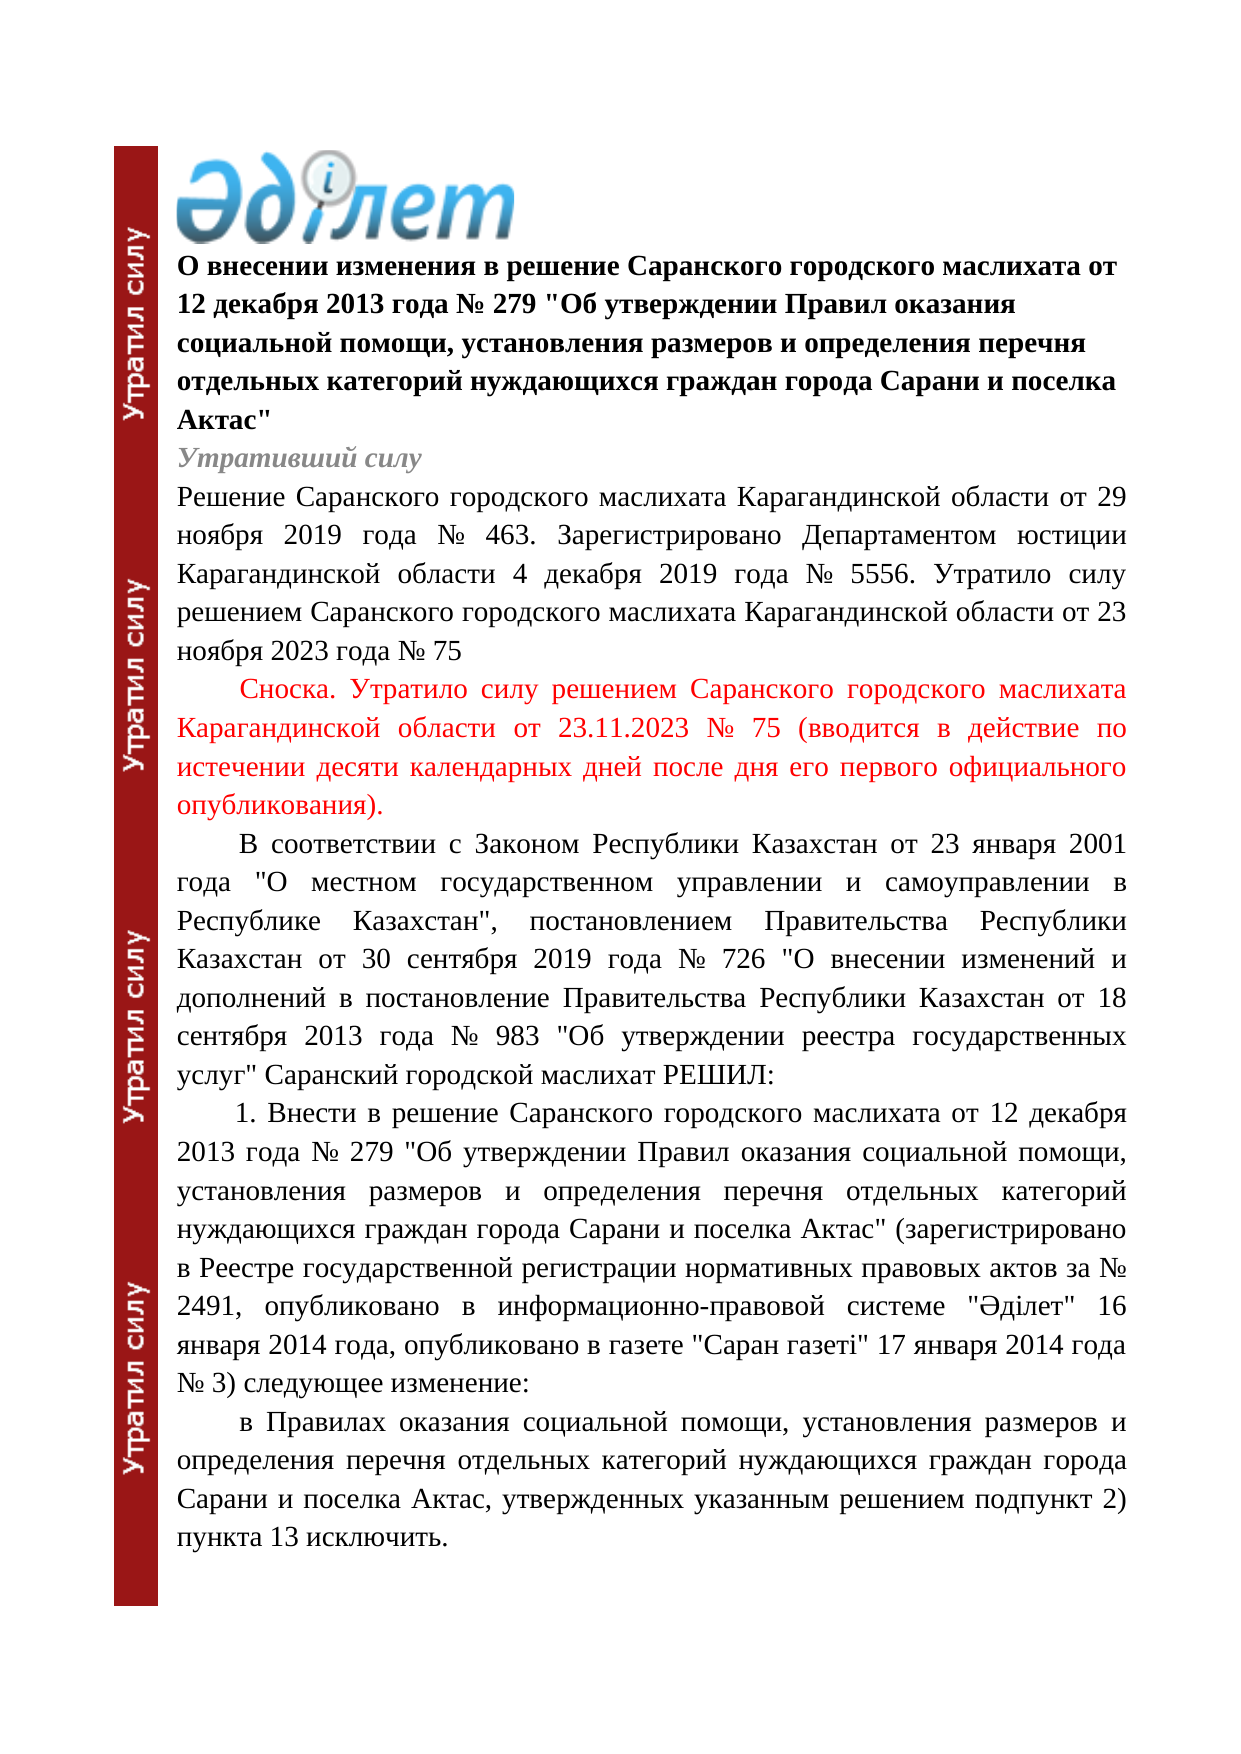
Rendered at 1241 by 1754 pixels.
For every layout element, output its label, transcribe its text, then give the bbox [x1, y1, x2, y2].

picture [114, 474, 158, 479]
text В соответствии с Законом Республики Казахстан от 23 января 2001 года "О местном государственном управлении и самоуправлении в Республике Казахстан", постановлением Правительства Республики Казахстан от 30 сентября 2019 года № 726 "О внесении изменений и дополнений в постановление Правительства Республики Казахстан от 18 сентября 2013 года № 983 "Об утверждении реестра государственных услуг" Саранский городской маслихат РЕШИЛ: [112, 826, 1128, 1091]
picture [114, 146, 158, 248]
text О внесении изменения в решение Саранского городского маслихата от 12 декабря 2013 года № 279 "Об утверждении Правил оказания социальной помощи, установления размеров и определения перечня отдельных категорий нуждающихся граждан города Сарани и поселка Актас" [112, 248, 1128, 435]
picture [114, 1399, 158, 1404]
picture [114, 1553, 158, 1606]
text Решение Саранского городского маслихата Карагандинской области от 29 ноября 2019 года № 463. Зарегистрировано Департаментом юстиции Карагандинской области 4 декабря 2019 года № 5556. Утратило силу решением Саранского городского маслихата Карагандинской области от 23 ноября 2023 года № 75 [112, 479, 1128, 667]
text Сноска. Утратило cилу решением Саранского городского маслихата Карагандинской области от 23.11.2023 № 75 (вводится в действие по истечении десяти календарных дней после дня его первого официального опубликования). [112, 672, 1128, 821]
text в Правилах оказания социальной помощи, установления размеров и определения перечня отдельных категорий нуждающихся граждан города Сарани и поселка Актас, утвержденных указанным решением подпункт 2) пункта 13 исключить. [112, 1404, 1128, 1553]
picture [114, 435, 158, 440]
text 1. Внести в решение Саранского городского маслихата от 12 декабря 2013 года № 279 "Об утверждении Правил оказания социальной помощи, установления размеров и определения перечня отдельных категорий нуждающихся граждан города Сарани и поселка Актас" (зарегистрировано в Реестре государственной регистрации нормативных правовых актов за № 2491, опубликовано в информационно-правовой системе "Әділет" 16 января 2014 года, опубликовано в газете "Саран газеті" 17 января 2014 года № 3) следующее изменение: [112, 1096, 1128, 1399]
picture [114, 667, 158, 672]
picture [114, 1091, 158, 1096]
picture [176, 150, 515, 244]
picture [114, 821, 158, 826]
text Утративший силу [112, 440, 1128, 474]
